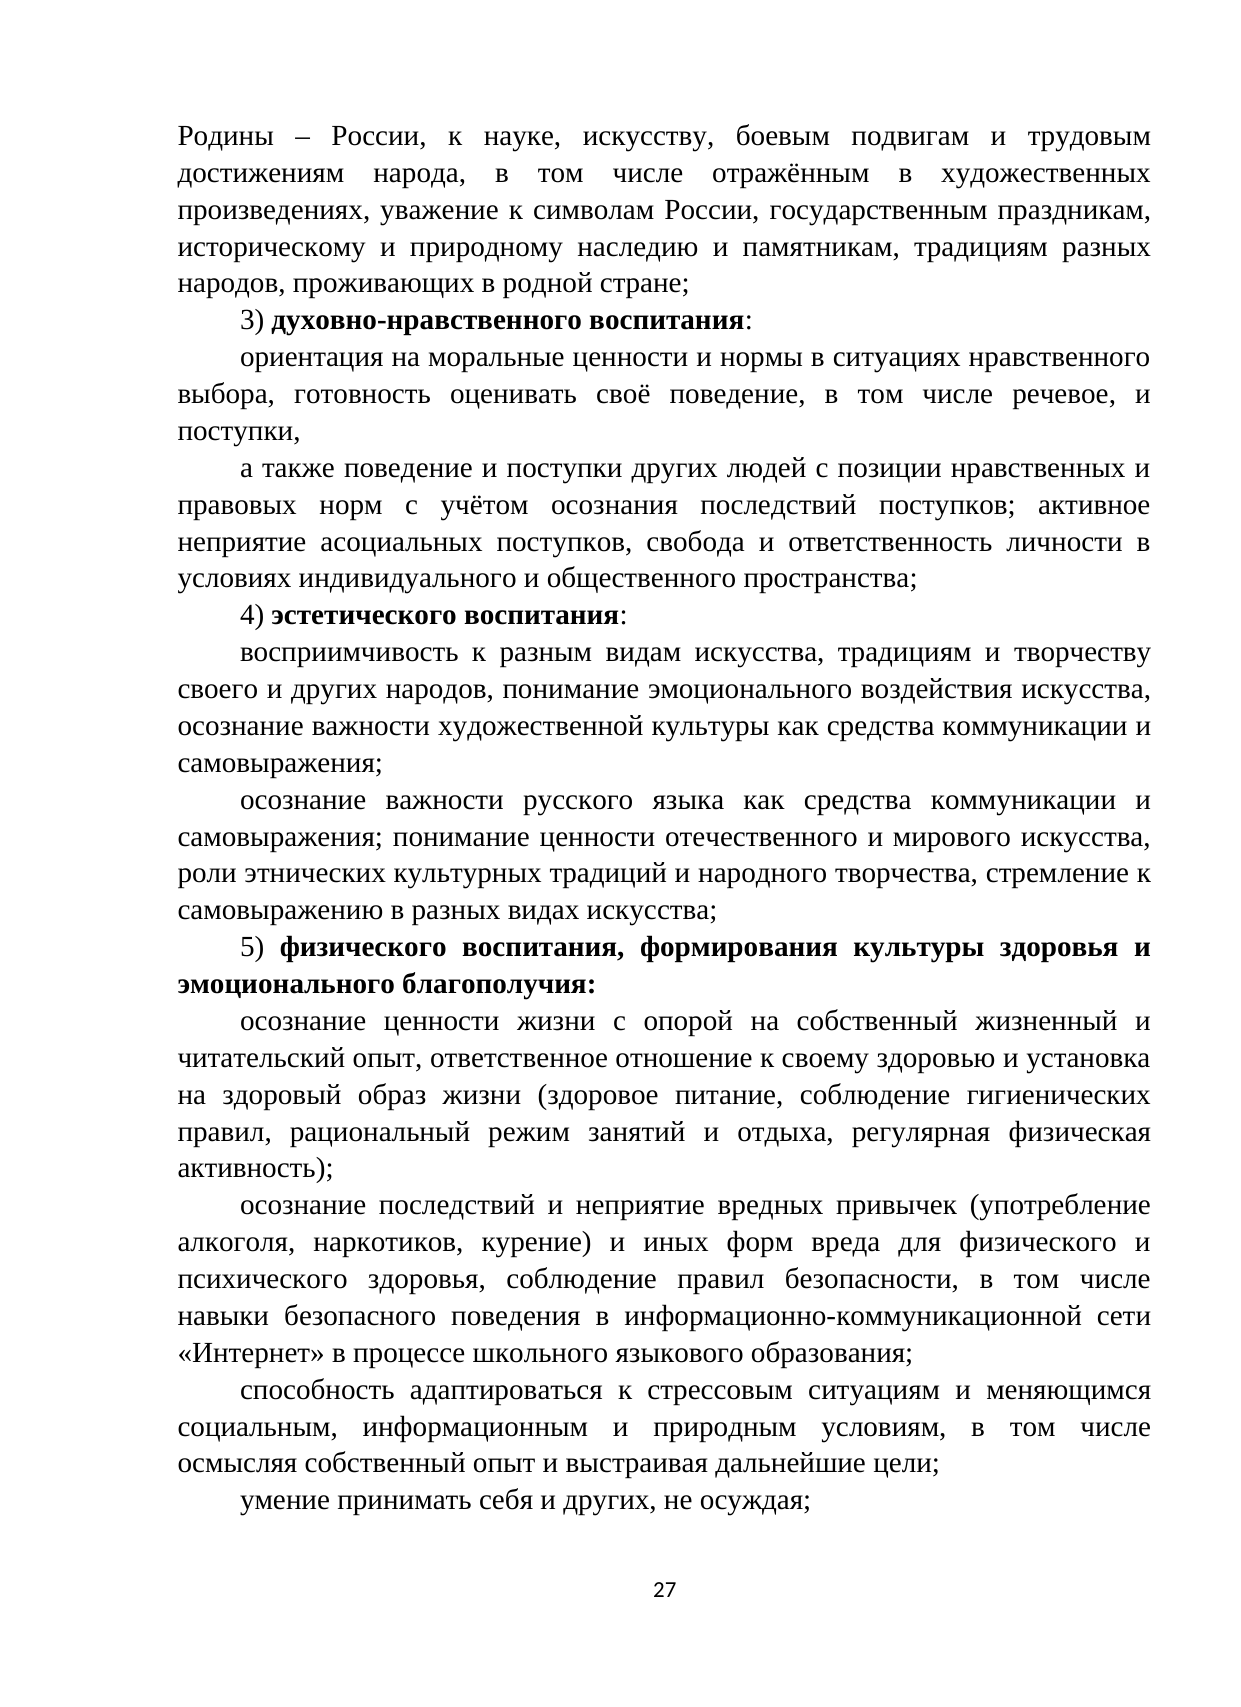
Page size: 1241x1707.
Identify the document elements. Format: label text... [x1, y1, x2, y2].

text умение принимать себя и других, не осуждая; [177, 1482, 1152, 1516]
text осознание последствий и неприятие вредных привычек (употребление алкоголя, наркотиков, курение) и иных форм вреда для физического и психического здоровья, соблюдение правил безопасности, в том числе навыки безопасного поведения в информационно-коммуникационной сети «Интернет» в процессе школьного языкового образования; [177, 1187, 1152, 1368]
text 3) духовно-нравственного воспитания: [177, 302, 1152, 336]
text а также поведение и поступки других людей с позиции нравственных и правовых норм с учётом осознания последствий поступков; активное неприятие асоциальных поступков, свобода и ответственность личности в условиях индивидуального и общественного пространства; [177, 450, 1152, 594]
text осознание важности русского языка как средства коммуникации и самовыражения; понимание ценности отечественного и мирового искусства, роли этнических культурных традиций и народного творчества, стремление к самовыражению в разных видах искусства; [177, 782, 1152, 926]
text способность адаптироваться к стрессовым ситуациям и меняющимся социальным, информационным и природным условиям, в том числе осмысляя собственный опыт и выстраивая дальнейшие цели; [177, 1372, 1152, 1479]
text 5) физического воспитания, формирования культуры здоровья и эмоционального благополучия: [177, 929, 1152, 1000]
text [177, 118, 1152, 299]
text 4) эстетического воспитания: [177, 597, 1152, 631]
text ориентация на моральные ценности и нормы в ситуациях нравственного выбора, готовность оценивать своё поведение, в том числе речевое, и поступки, [177, 339, 1152, 447]
text восприимчивость к разным видам искусства, традициям и творчеству своего и других народов, понимание эмоционального воздействия искусства, осознание важности художественной культуры как средства коммуникации и самовыражения; [177, 634, 1152, 778]
text осознание ценности жизни с опорой на собственный жизненный и читательский опыт, ответственное отношение к своему здоровью и установка на здоровый образ жизни (здоровое питание, соблюдение гигиенических правил, рациональный режим занятий и отдыха, регулярная физическая активность); [177, 1003, 1152, 1184]
